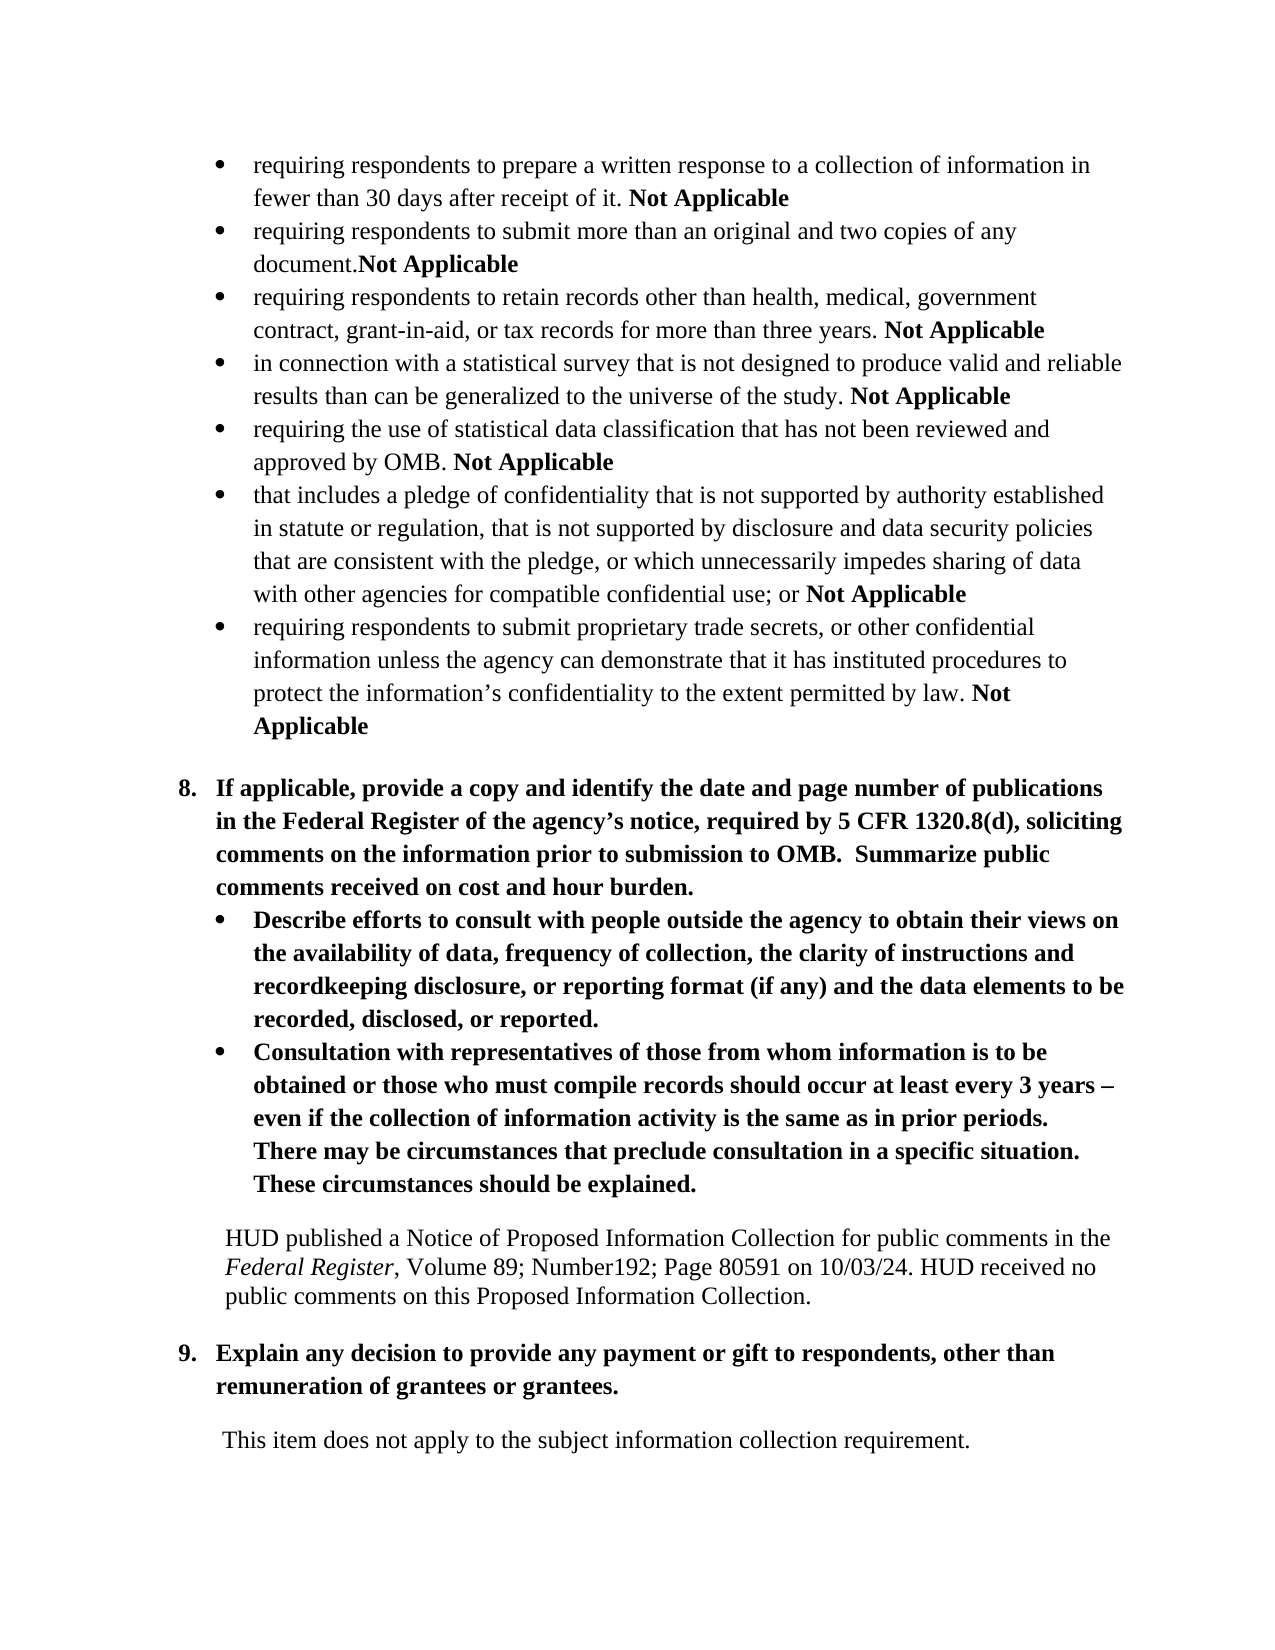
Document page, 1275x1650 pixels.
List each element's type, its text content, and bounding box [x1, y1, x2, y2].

list requiring the use of statistical data classification that has not been reviewed and approved by OMB. Not Applicable [216, 414, 1125, 476]
list requiring respondents to prepare a written response to a collection of information in fewer than 30 days after receipt of it. Not Applicable [216, 150, 1125, 212]
list If applicable, provide a copy and identify the date and page number of publications in the Federal Register of the agency’s notice, required by 5 CFR 1320.8(d), soliciting comments on the information prior to submission to OMB. Summarize public comments received on cost and hour burden. [178, 773, 1125, 901]
list Consultation with representatives of those from whom information is to be obtained or those who must compile records should occur at least every 3 years – even if the collection of information activity is the same as in prior periods. There may be circumstances that preclude consultation in a specific situation. These circumstances should be explained. [216, 1037, 1125, 1198]
list Explain any decision to provide any payment or gift to respondents, other than remuneration of grantees or grantees. [178, 1338, 1125, 1400]
text HUD published a Notice of Proposed Information Collection for public comments in the Federal Register, Volume 89; Number192; Page 80591 on 10/03/24. HUD received no public comments on this Proposed Information Collection. [225, 1223, 1125, 1309]
list that includes a pledge of confidentiality that is not supported by authority established in statute or regulation, that is not supported by disclosure and data security policies that are consistent with the pledge, or which unnecessarily impedes sharing of data with other agencies for compatible confidential use; or Not Applicable [216, 480, 1125, 608]
list requiring respondents to retain records other than health, medical, government contract, grant-in-aid, or tax records for more than three years. Not Applicable [216, 282, 1125, 344]
text This item does not apply to the subject information collection requirement. [150, 1425, 1125, 1454]
list requiring respondents to submit proprietary trade secrets, or other confidential information unless the agency can demonstrate that it has instituted procedures to protect the information’s confidentiality to the extent permitted by law. Not Applicable [216, 612, 1125, 740]
list in connection with a statistical survey that is not designed to produce valid and reliable results than can be generalized to the universe of the study. Not Applicable [216, 348, 1125, 410]
list Describe efforts to consult with people outside the agency to obtain their views on the availability of data, frequency of collection, the clarity of instructions and recordkeeping disclosure, or reporting format (if any) and the data elements to be recorded, disclosed, or reported. [216, 905, 1125, 1033]
list requiring respondents to submit more than an original and two copies of any document.Not Applicable [216, 216, 1125, 278]
